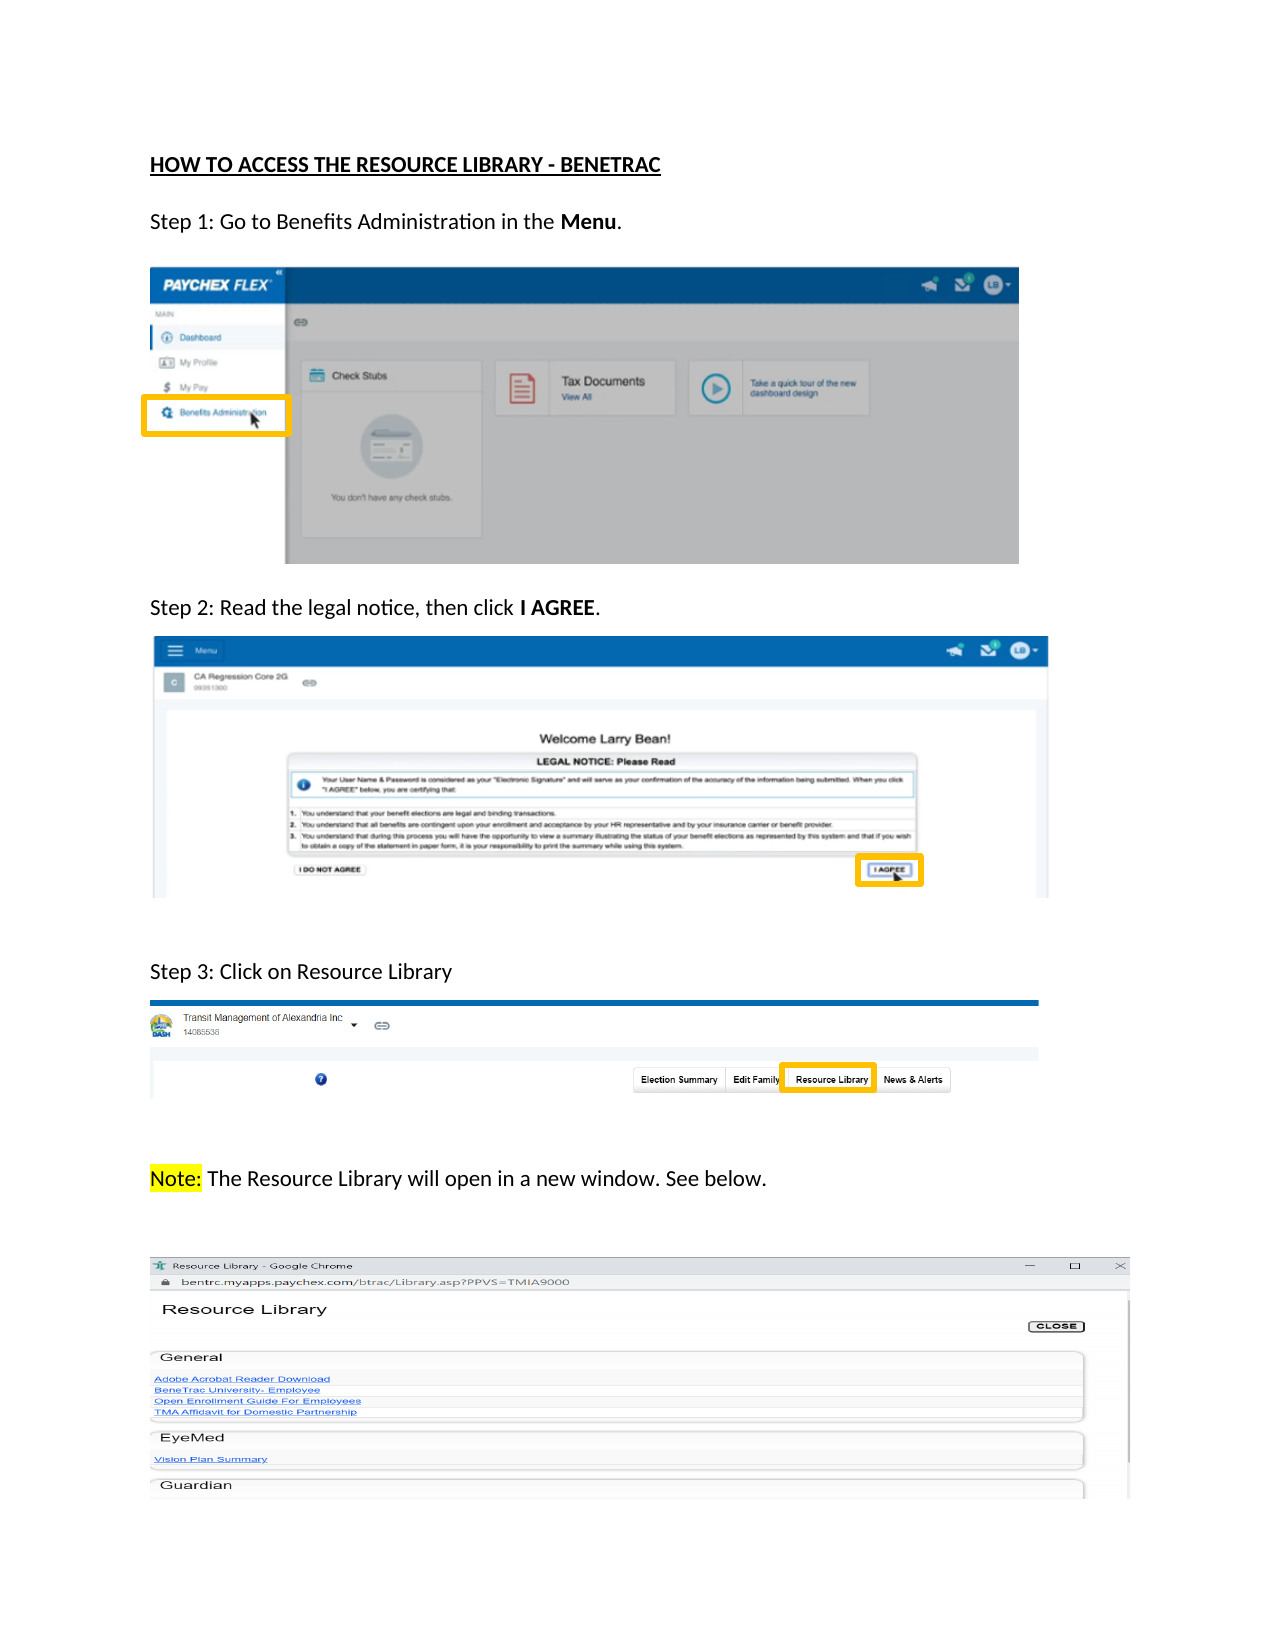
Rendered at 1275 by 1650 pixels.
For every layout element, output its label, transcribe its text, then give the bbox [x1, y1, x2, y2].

text Step 3: Click on Resource Library [150, 957, 1125, 985]
picture [150, 264, 1019, 564]
picture [150, 400, 286, 431]
text Note: The Resource Library will open in a new window. See below. [202, 1164, 1125, 1192]
picture [150, 1000, 1039, 1099]
text HOW TO ACCESS THE RESOURCE LIBRARY - BENETRAC [150, 150, 1125, 178]
picture [150, 636, 1049, 898]
picture [150, 1257, 1131, 1499]
text Step 1: Go to Benefits Administration in the Menu. [150, 207, 1125, 235]
text Step 2: Read the legal notice, then click I AGREE. [150, 593, 1125, 621]
